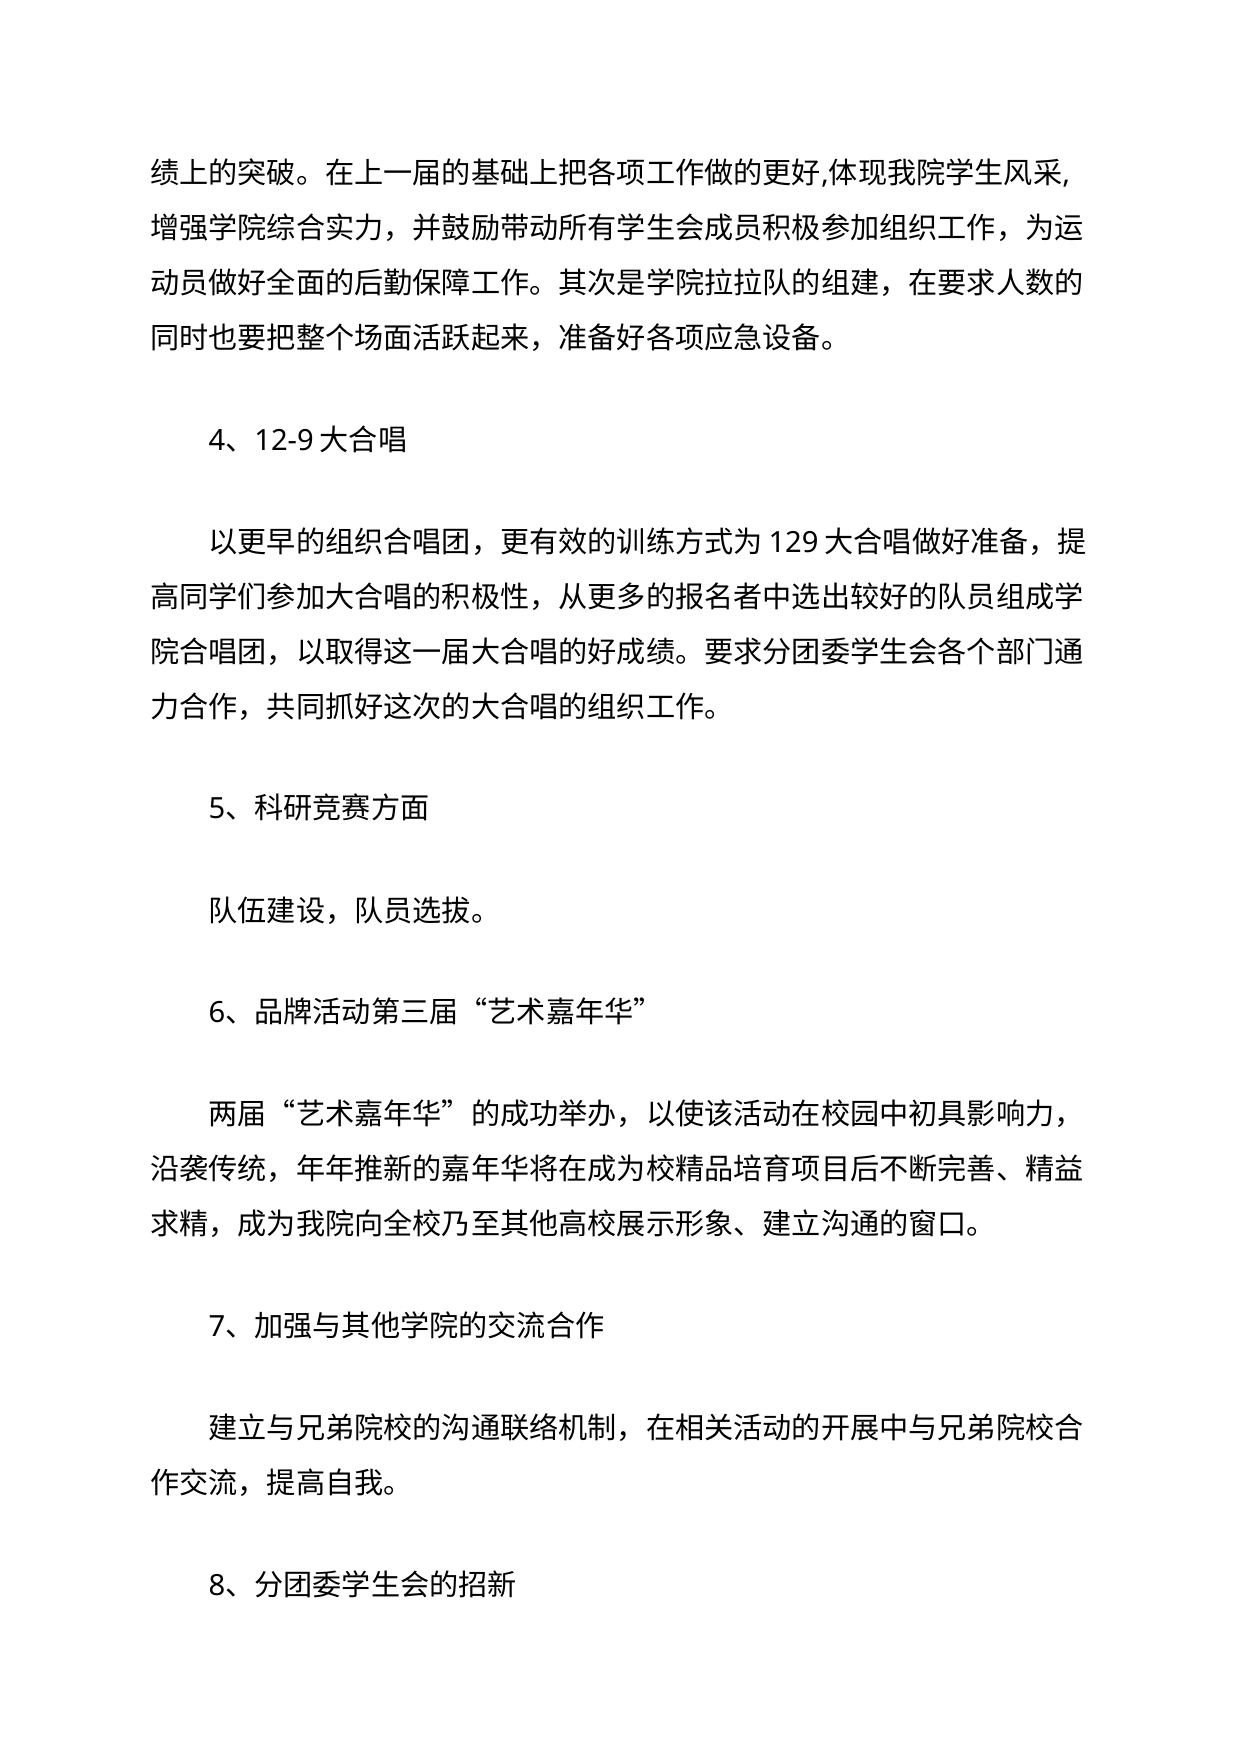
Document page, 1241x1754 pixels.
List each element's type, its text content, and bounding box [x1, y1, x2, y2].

text 7、加强与其他学院的交流合作 [150, 1302, 1090, 1345]
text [150, 150, 1090, 357]
text 队伍建设，队员选拔。 [150, 887, 1090, 929]
text 5、科研竞赛方面 [150, 785, 1090, 827]
text 以更早的组织合唱团，更有效的训练方式为129大合唱做好准备，提高同学们参加大合唱的积极性，从更多的报名者中选出较好的队员组成学院合唱团，以取得这一届大合唱的好成绩。要求分团委学生会各个部门通力合作，共同抓好这次的大合唱的组织工作。 [150, 518, 1090, 726]
text 8、分团委学生会的招新 [150, 1561, 1090, 1603]
text 两届“艺术嘉年华”的成功举办，以使该活动在校园中初具影响力，沿袭传统，年年推新的嘉年华将在成为校精品培育项目后不断完善、精益求精，成为我院向全校乃至其他高校展示形象、建立沟通的窗口。 [150, 1091, 1090, 1243]
text 4、12-9大合唱 [150, 417, 1090, 459]
text 6、品牌活动第三届“艺术嘉年华” [150, 989, 1090, 1031]
text 建立与兄弟院校的沟通联络机制，在相关活动的开展中与兄弟院校合作交流，提高自我。 [150, 1404, 1090, 1502]
